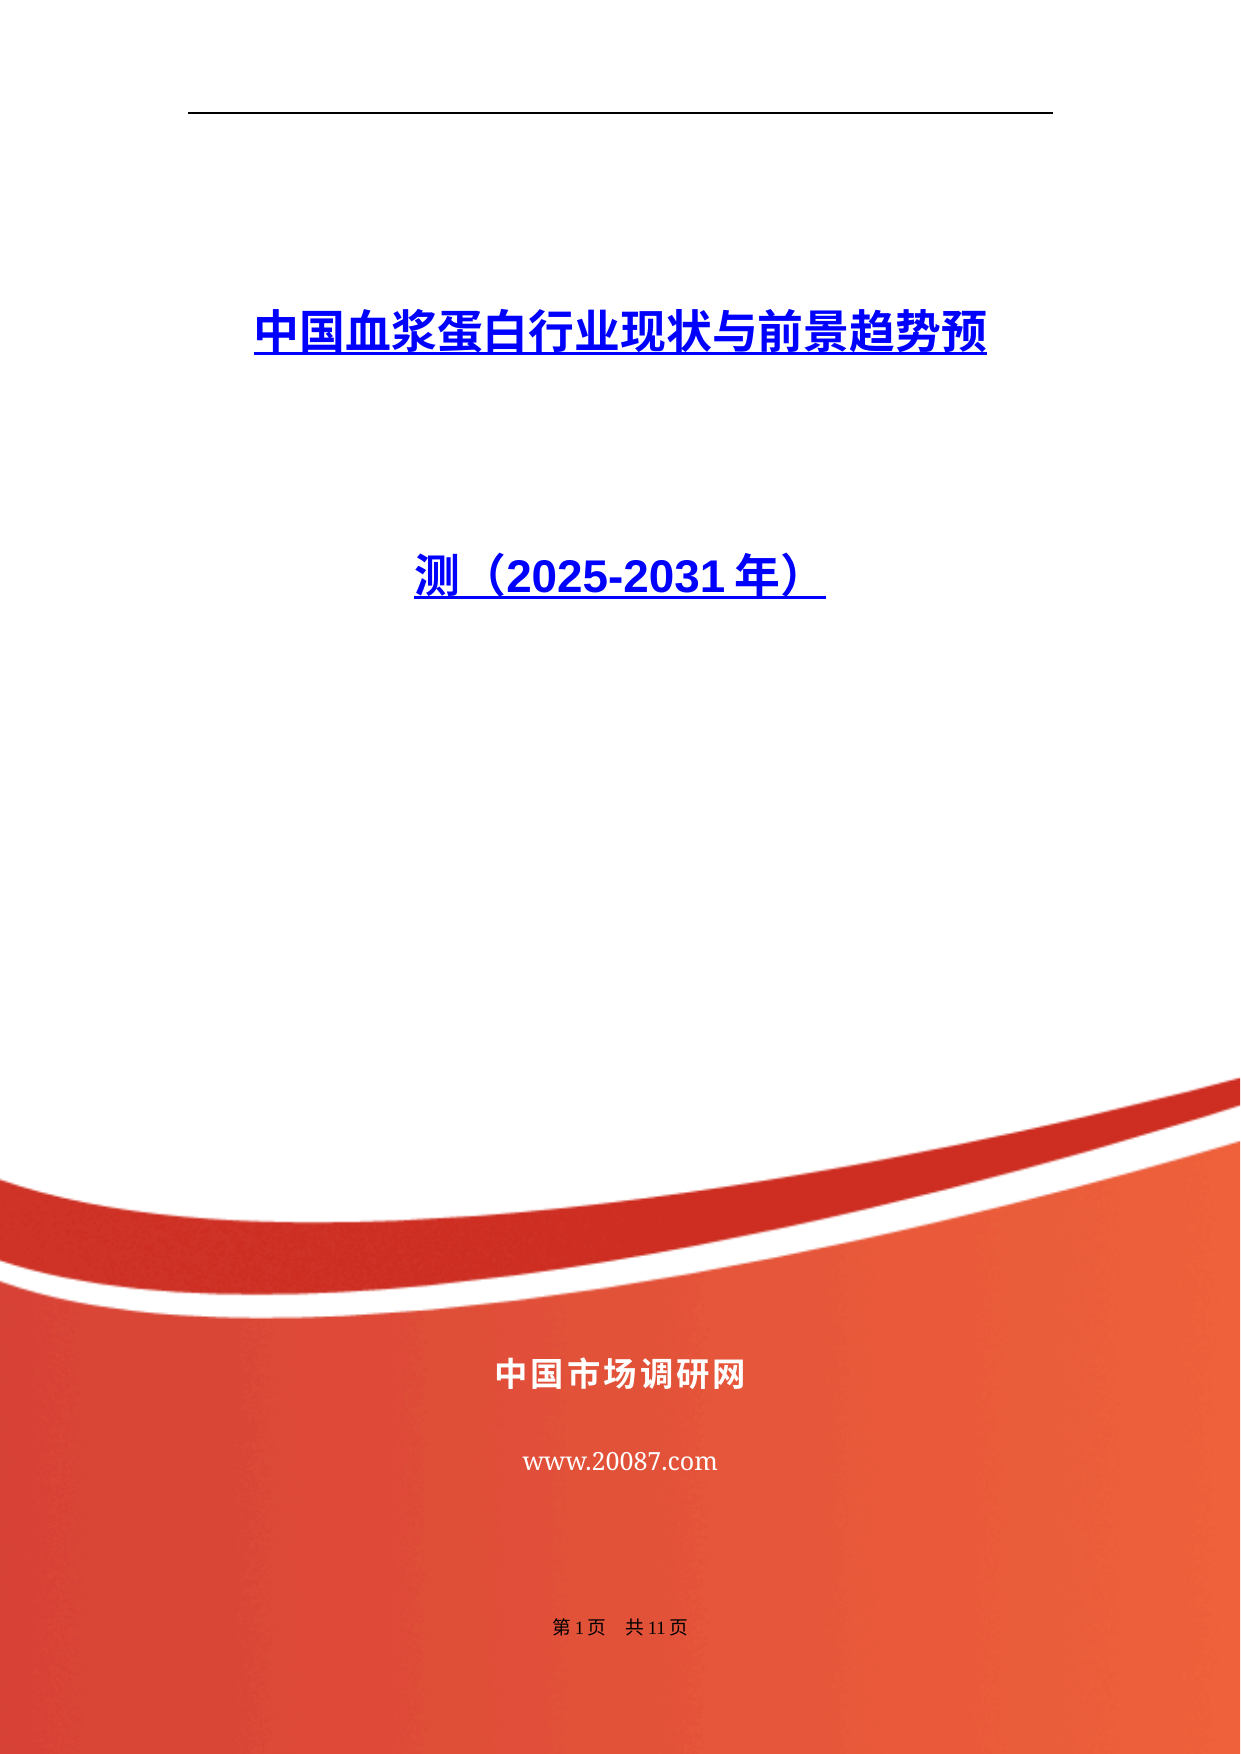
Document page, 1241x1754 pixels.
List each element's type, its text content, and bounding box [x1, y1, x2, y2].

subtitle 中国市场调研网 [187, 1339, 1053, 1404]
table_header 中国血浆蛋白行业现状与前景趋势预测（2025-2031年） [188, 207, 1053, 773]
picture [0, 1006, 1241, 1754]
text www.20087.com [187, 1428, 1053, 1493]
